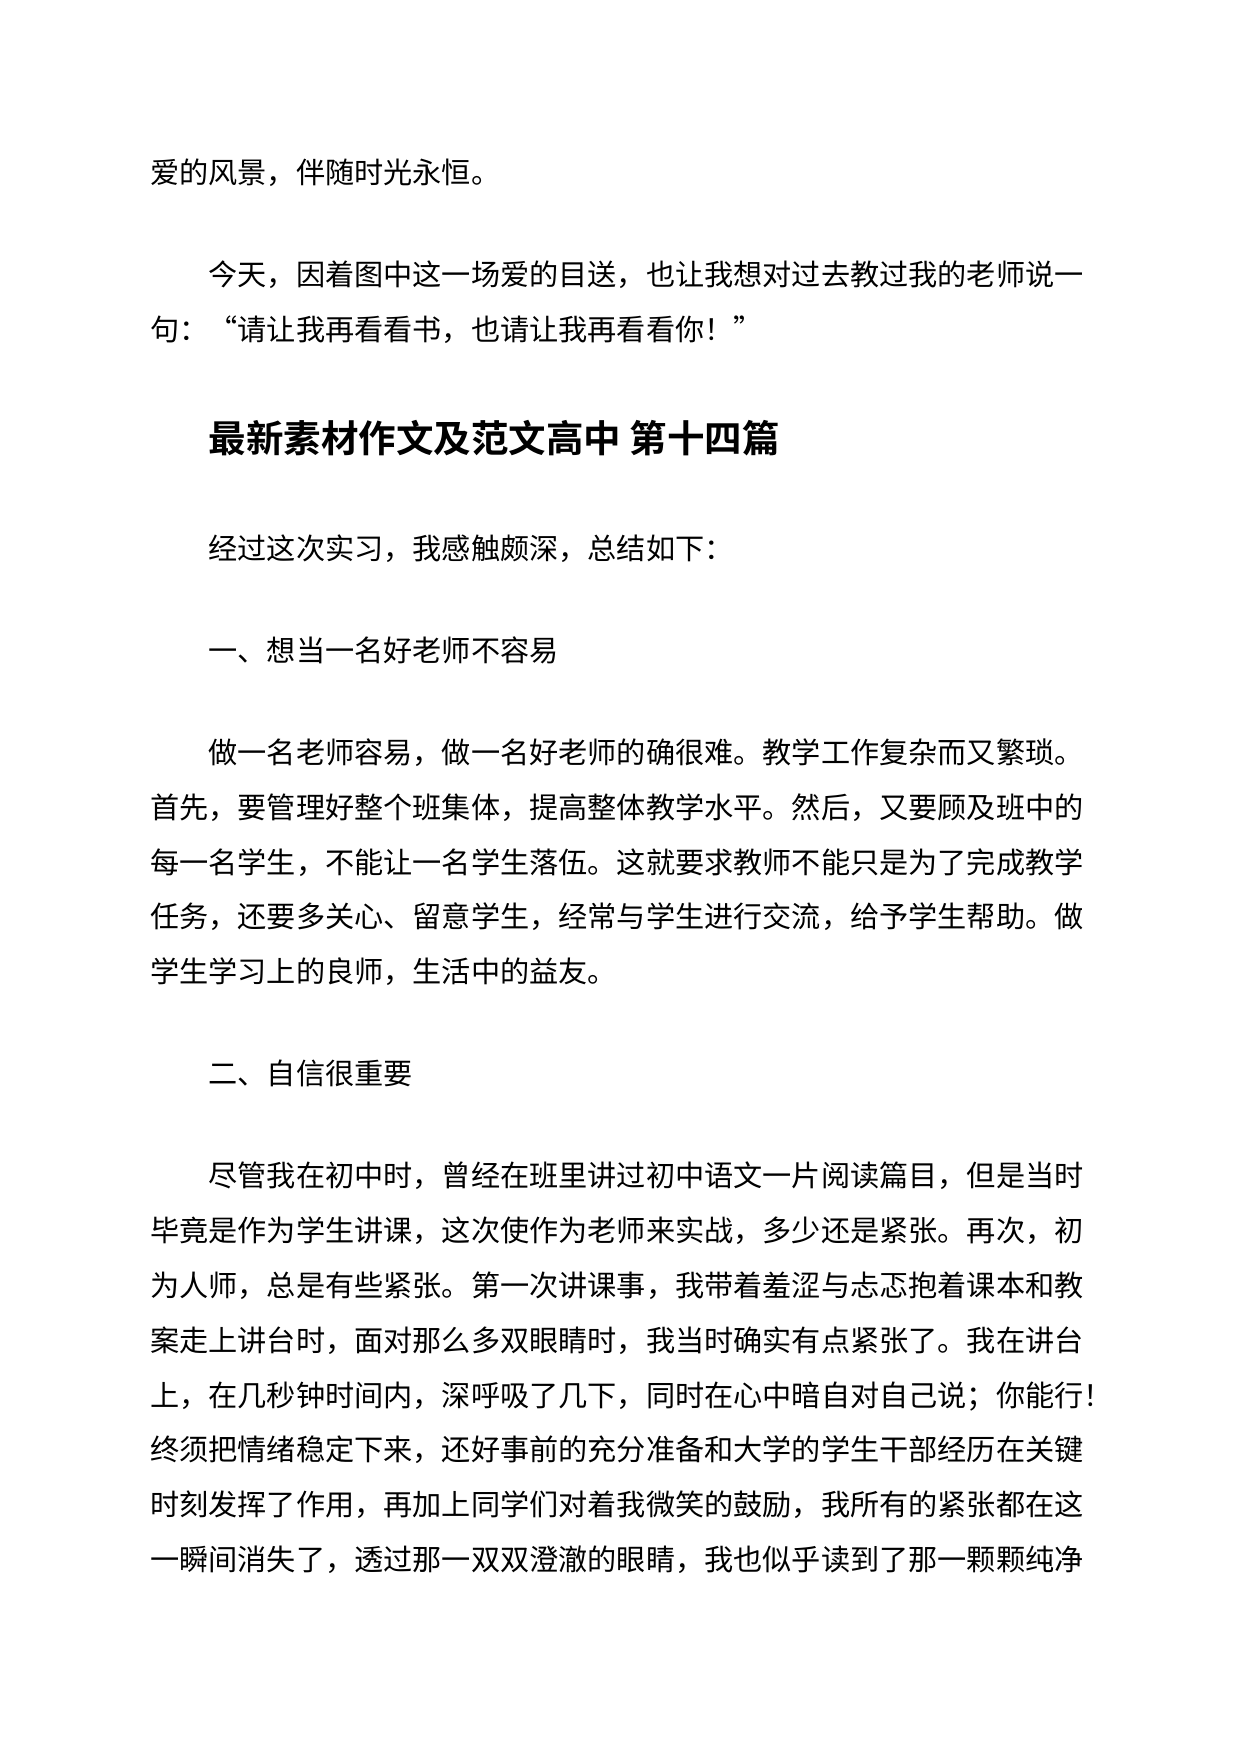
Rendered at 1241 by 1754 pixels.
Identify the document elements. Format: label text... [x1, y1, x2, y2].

text 做一名老师容易，做一名好老师的确很难。教学工作复杂而又繁琐。首先，要管理好整个班集体，提高整体教学水平。然后，又要顾及班中的每一名学生，不能让一名学生落伍。这就要求教师不能只是为了完成教学任务，还要多关心、留意学生，经常与学生进行交流，给予学生帮助。做学生学习上的良师，生活中的益友。 [150, 729, 1090, 991]
text 最新素材作文及范文高中 第十四篇 [150, 408, 1090, 463]
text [150, 1152, 1090, 1579]
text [150, 150, 1090, 192]
text 一、想当一名好老师不容易 [150, 628, 1090, 670]
text 经过这次实习，我感触颇深，总结如下： [150, 526, 1090, 568]
text 二、自信很重要 [150, 1051, 1090, 1093]
text 今天，因着图中这一场爱的目送，也让我想对过去教过我的老师说一句：“请让我再看看书，也请让我再看看你！” [150, 252, 1090, 349]
